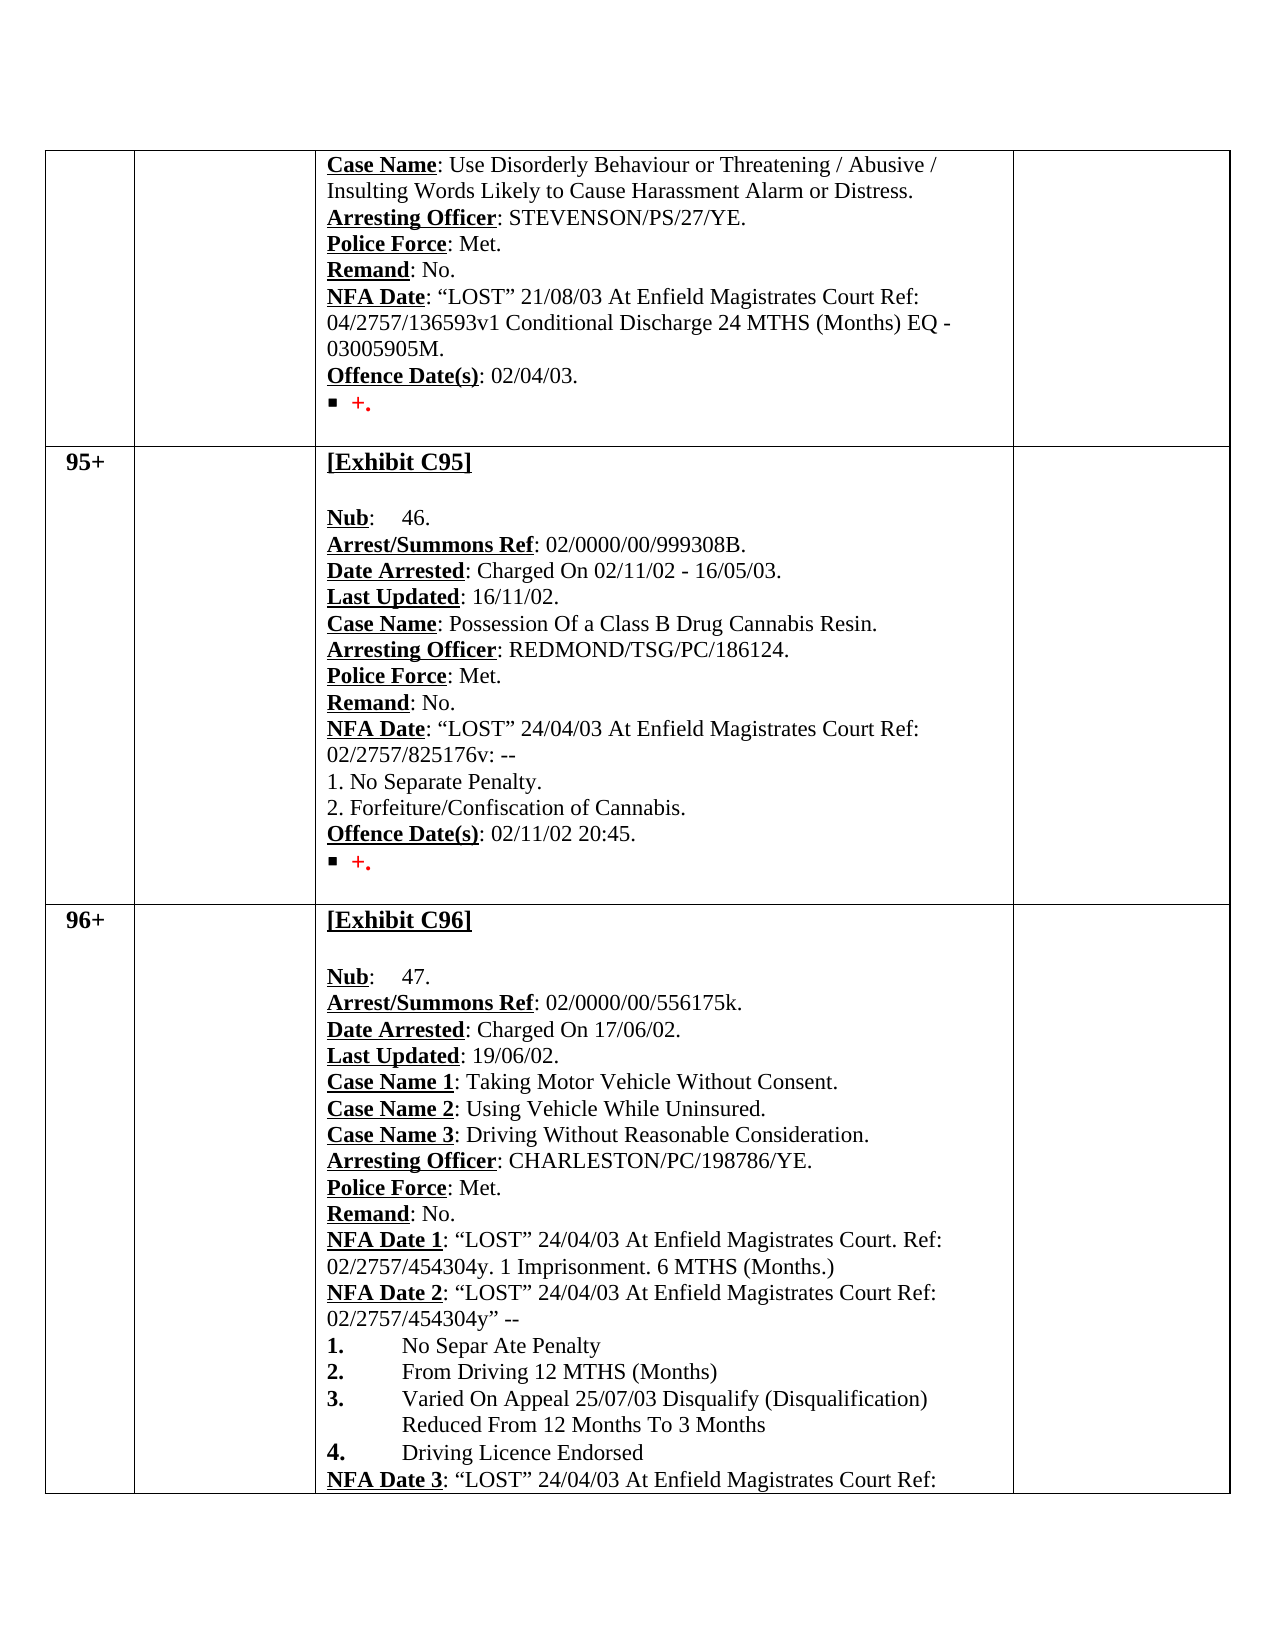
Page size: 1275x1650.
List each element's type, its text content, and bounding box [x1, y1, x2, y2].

table_cell [Exhibit C95] Nub: 46. Arrest/Summons Ref: 02/0000/00/999308B. Date Arrested: Charged On 02/11/02 - 16/05/03. Last Updated: 16/11/02. Case Name: Possession Of a Class B Drug Cannabis Resin. Arresting Officer: REDMOND/TSG/PC/186124. Police Force: Met. Remand: No. NFA Date: “LOST” 24/04/03 At Enfield Magistrates Court Ref: 02/2757/825176v: -- 1. No Separate Penalty. 2. Forfeiture/Confiscation of Cannabis. Offence Date(s): 02/11/02 20:45. +. [316, 447, 1013, 904]
table_cell [1014, 905, 1229, 1492]
table_cell [46, 151, 134, 446]
table_cell [1014, 447, 1229, 904]
table_cell [46, 447, 134, 904]
table_cell [1014, 151, 1229, 446]
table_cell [316, 905, 1013, 1492]
table_cell [135, 151, 315, 446]
table_cell [46, 905, 134, 1492]
table_cell [135, 905, 315, 1492]
table_cell [135, 447, 315, 904]
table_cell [316, 151, 1013, 446]
